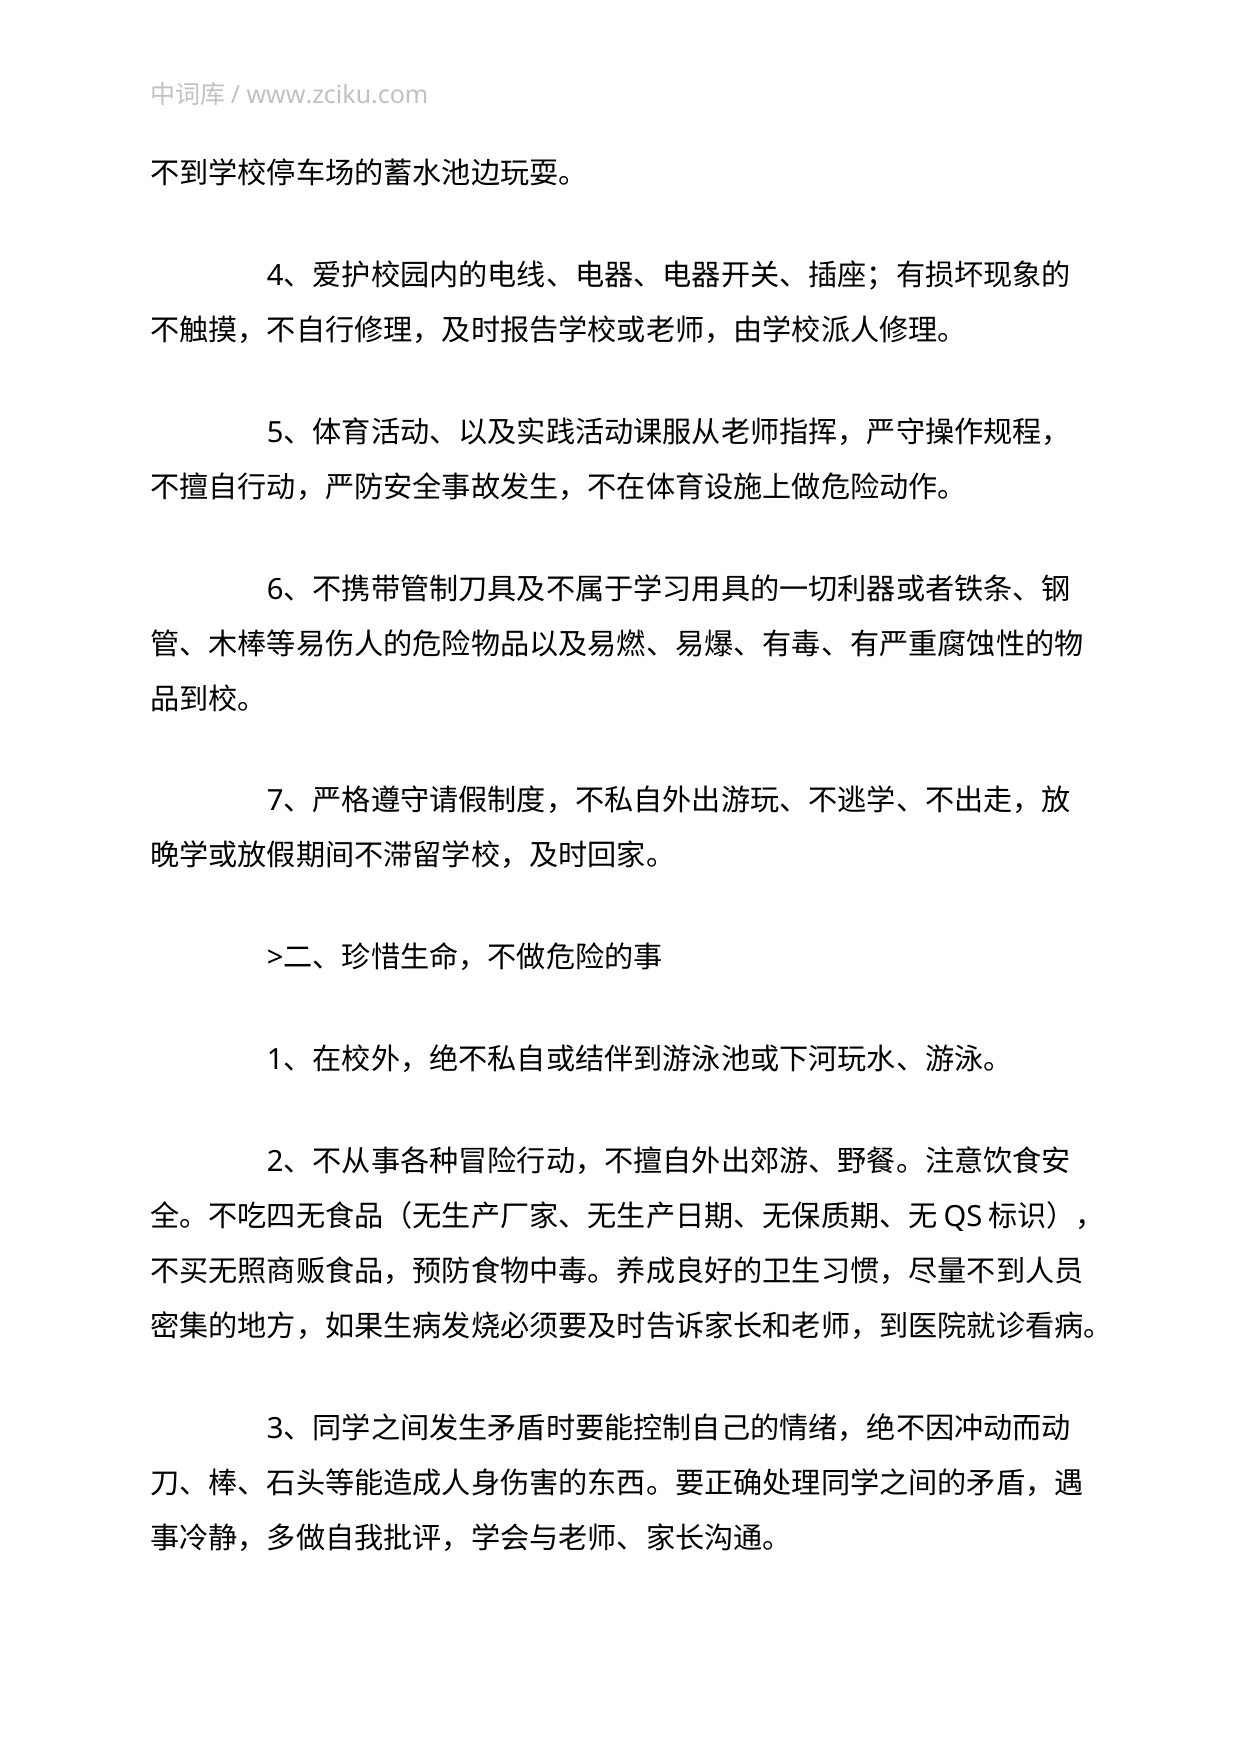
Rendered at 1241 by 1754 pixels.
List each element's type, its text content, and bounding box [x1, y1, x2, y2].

text 2、不从事各种冒险行动，不擅自外出郊游、野餐。注意饮食安全。不吃四无食品（无生产厂家、无生产日期、无保质期、无QS标识），不买无照商贩食品，预防食物中毒。养成良好的卫生习惯，尽量不到人员密集的地方，如果生病发烧必须要及时告诉家长和老师，到医院就诊看病。 [150, 1138, 1090, 1345]
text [150, 150, 1090, 192]
text 4、爱护校园内的电线、电器、电器开关、插座；有损坏现象的不触摸，不自行修理，及时报告学校或老师，由学校派人修理。 [150, 252, 1090, 349]
text 6、不携带管制刀具及不属于学习用具的一切利器或者铁条、钢管、木棒等易伤人的危险物品以及易燃、易爆、有毒、有严重腐蚀性的物品到校。 [150, 565, 1090, 717]
text 1、在校外，绝不私自或结伴到游泳池或下河玩水、游泳。 [150, 1036, 1090, 1078]
text 3、同学之间发生矛盾时要能控制自己的情绪，绝不因冲动而动刀、棒、石头等能造成人身伤害的东西。要正确处理同学之间的矛盾，遇事冷静，多做自我批评，学会与老师、家长沟通。 [150, 1404, 1090, 1557]
text 7、严格遵守请假制度，不私自外出游玩、不逃学、不出走，放晚学或放假期间不滞留学校，及时回家。 [150, 777, 1090, 874]
text 5、体育活动、以及实践活动课服从老师指挥，严守操作规程，不擅自行动，严防安全事故发生，不在体育设施上做危险动作。 [150, 408, 1090, 506]
text >二、珍惜生命，不做危险的事 [150, 934, 1090, 976]
